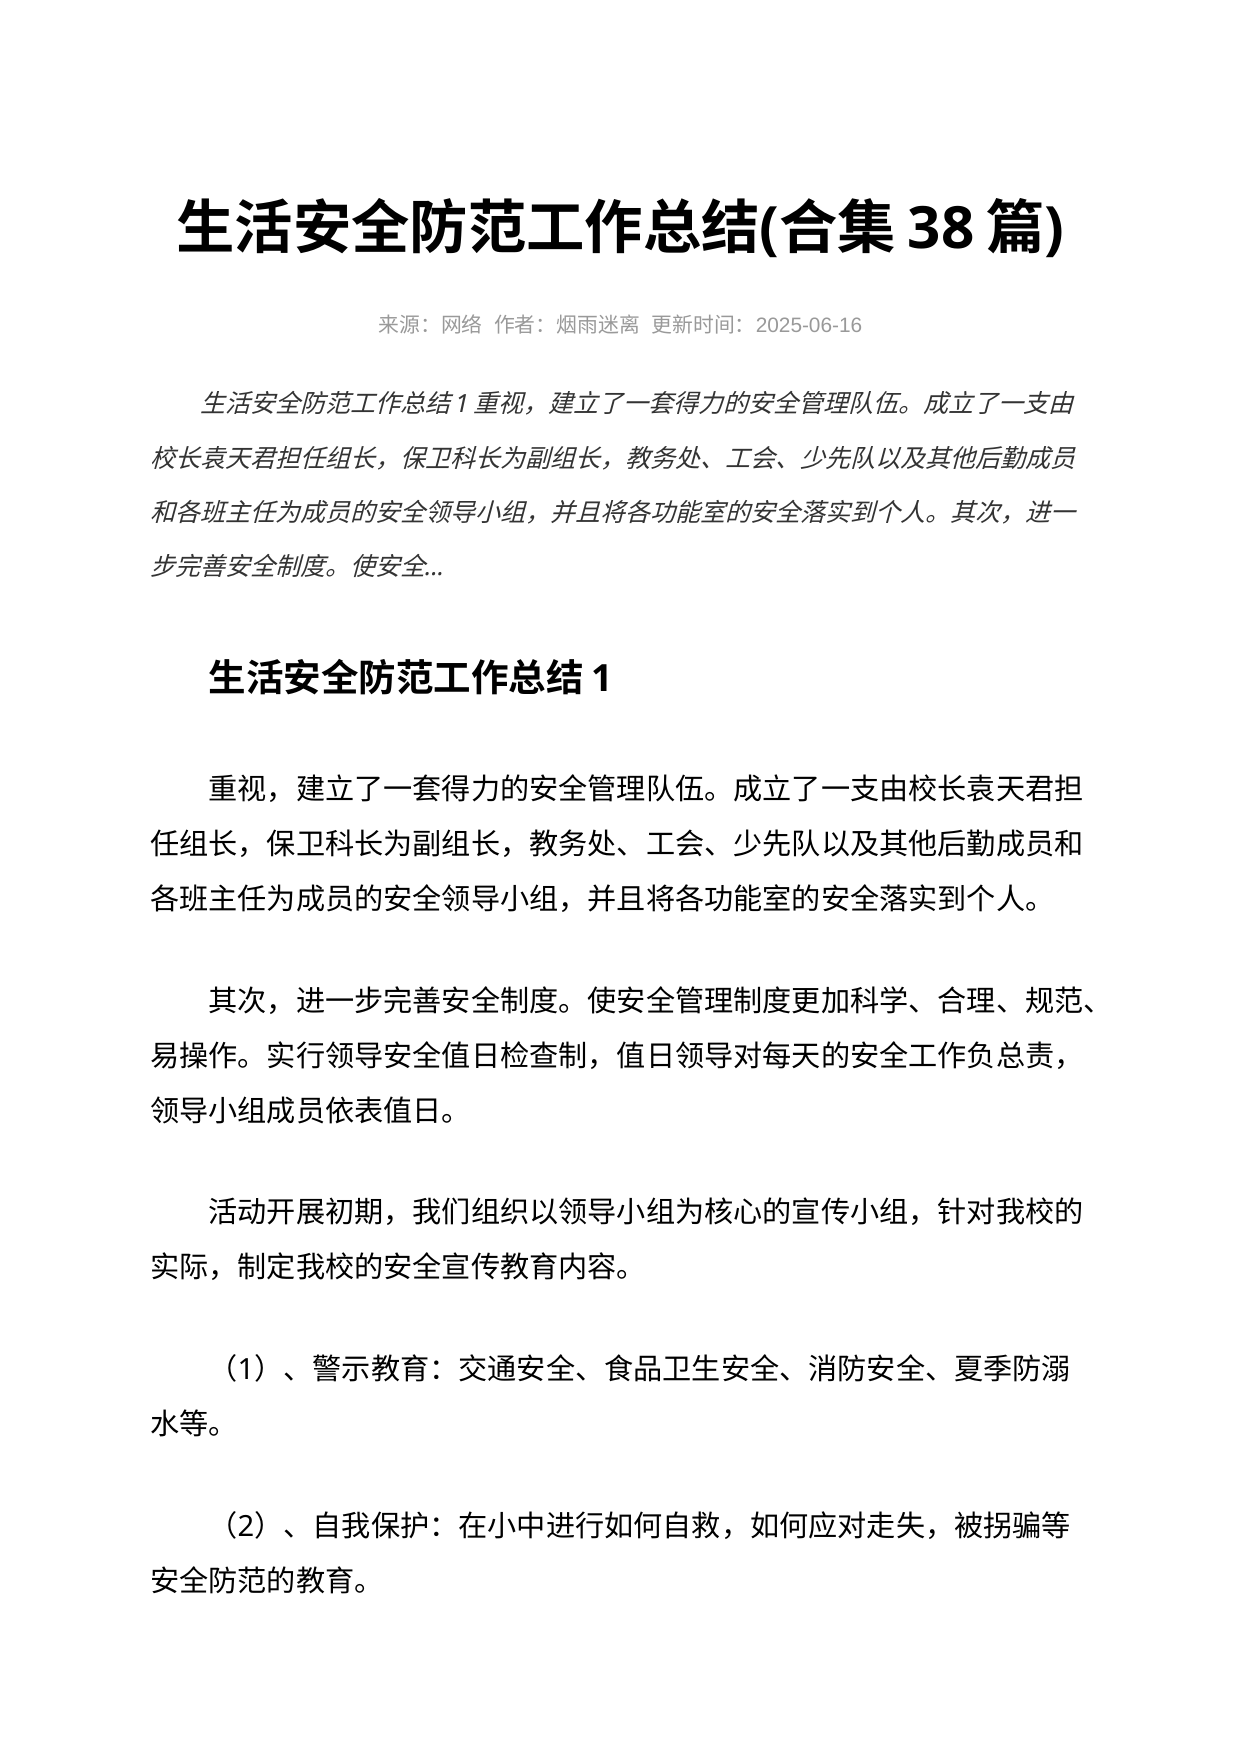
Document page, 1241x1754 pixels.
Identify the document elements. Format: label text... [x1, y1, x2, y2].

text 生活安全防范工作总结1 [150, 648, 1090, 703]
text 活动开展初期，我们组织以领导小组为核心的宣传小组，针对我校的实际，制定我校的安全宣传教育内容。 [150, 1189, 1090, 1286]
text （2）、自我保护：在小中进行如何自救，如何应对走失，被拐骗等安全防范的教育。 [150, 1502, 1090, 1599]
text 重视，建立了一套得力的安全管理队伍。成立了一支由校长袁天君担任组长，保卫科长为副组长，教务处、工会、少先队以及其他后勤成员和各班主任为成员的安全领导小组，并且将各功能室的安全落实到个人。 [150, 766, 1090, 918]
text 生活安全防范工作总结1重视，建立了一套得力的安全管理队伍。成立了一支由校长袁天君担任组长，保卫科长为副组长，教务处、工会、少先队以及其他后勤成员和各班主任为成员的安全领导小组，并且将各功能室的安全落实到个人。其次，进一步完善安全制度。使安全... [150, 384, 1090, 583]
subtitle 生活安全防范工作总结(合集38篇) [150, 181, 1090, 266]
text 其次，进一步完善安全制度。使安全管理制度更加科学、合理、规范、易操作。实行领导安全值日检查制，值日领导对每天的安全工作负总责，领导小组成员依表值日。 [150, 977, 1090, 1129]
text 来源：网络 作者：烟雨迷离 更新时间：2025-06-16 [150, 313, 1090, 337]
text （1）、警示教育：交通安全、食品卫生安全、消防安全、夏季防溺水等。 [150, 1346, 1090, 1443]
